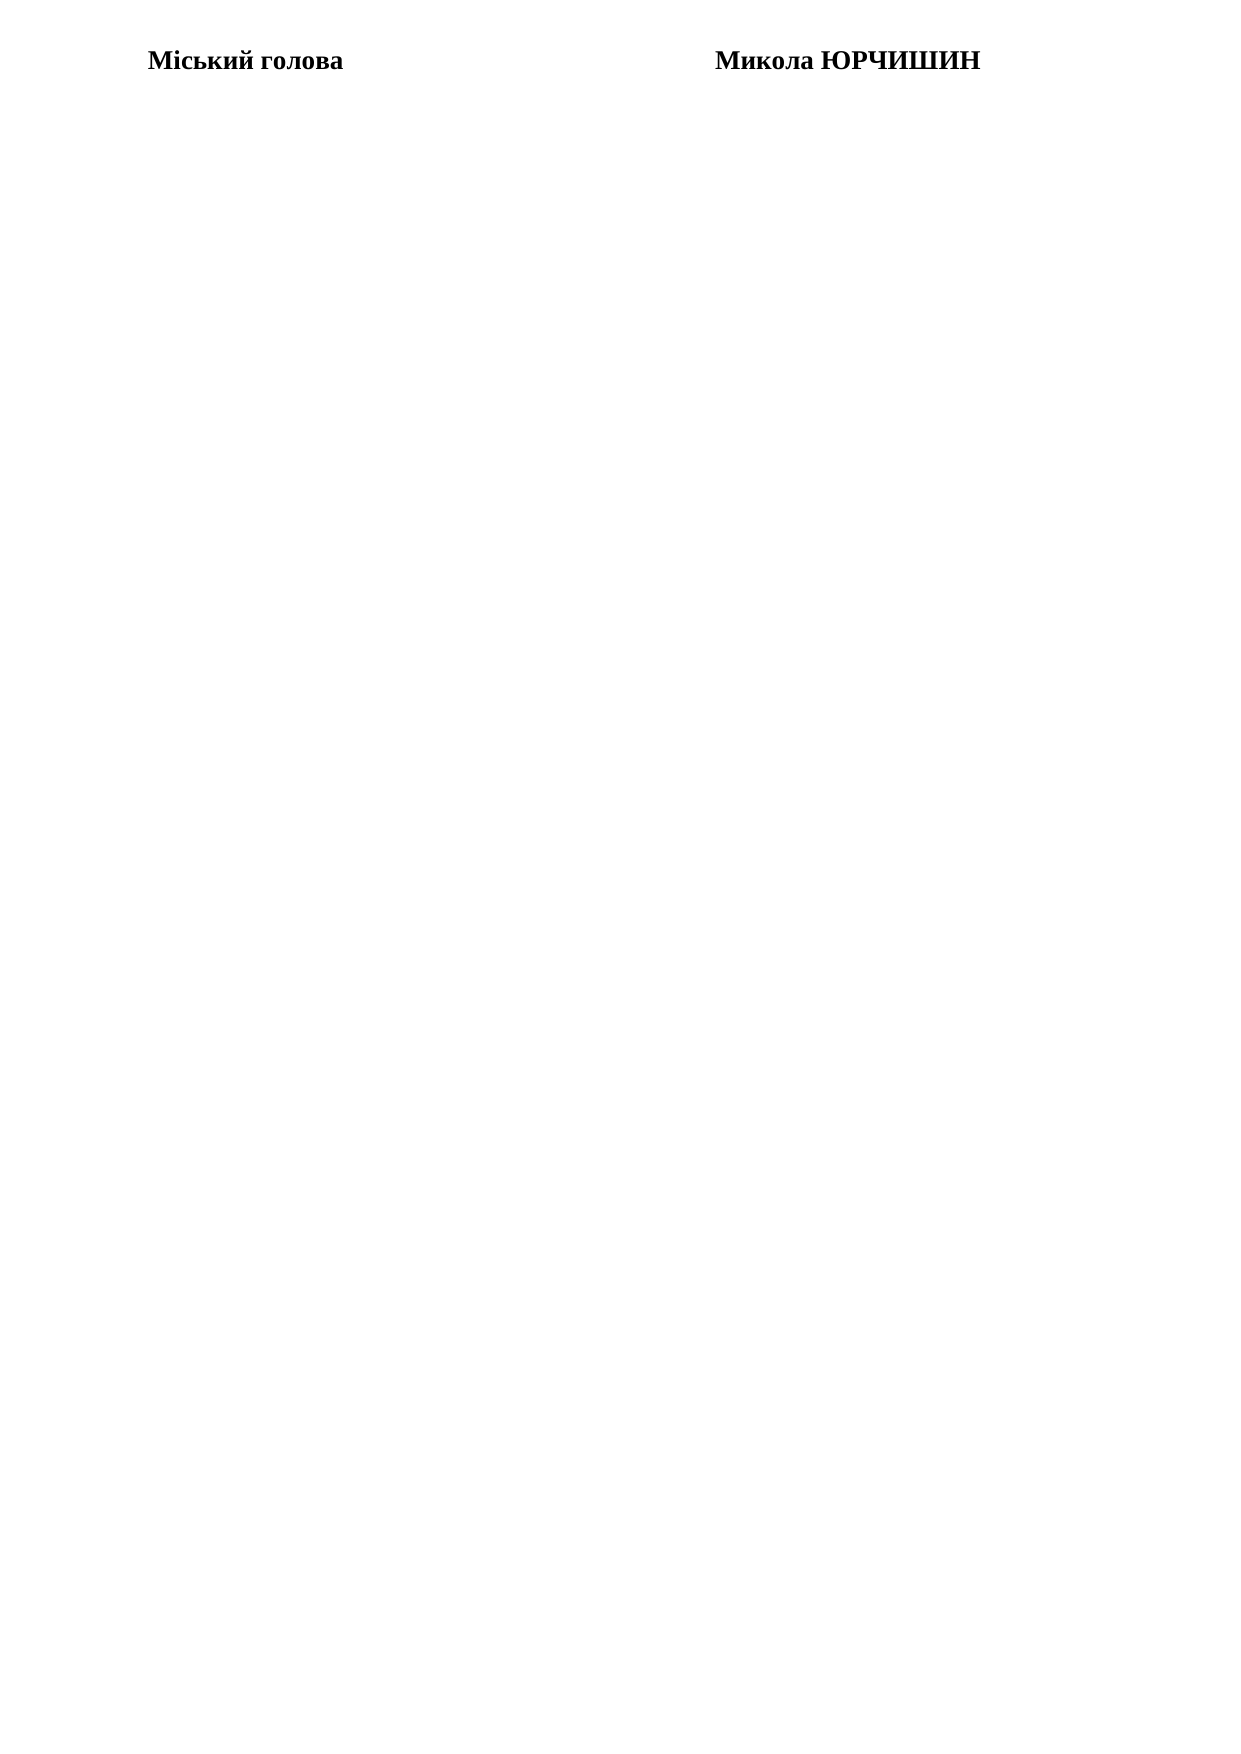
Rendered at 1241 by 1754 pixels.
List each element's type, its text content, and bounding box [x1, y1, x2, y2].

text Міський голова Микола ЮРЧИШИН [148, 44, 1152, 76]
